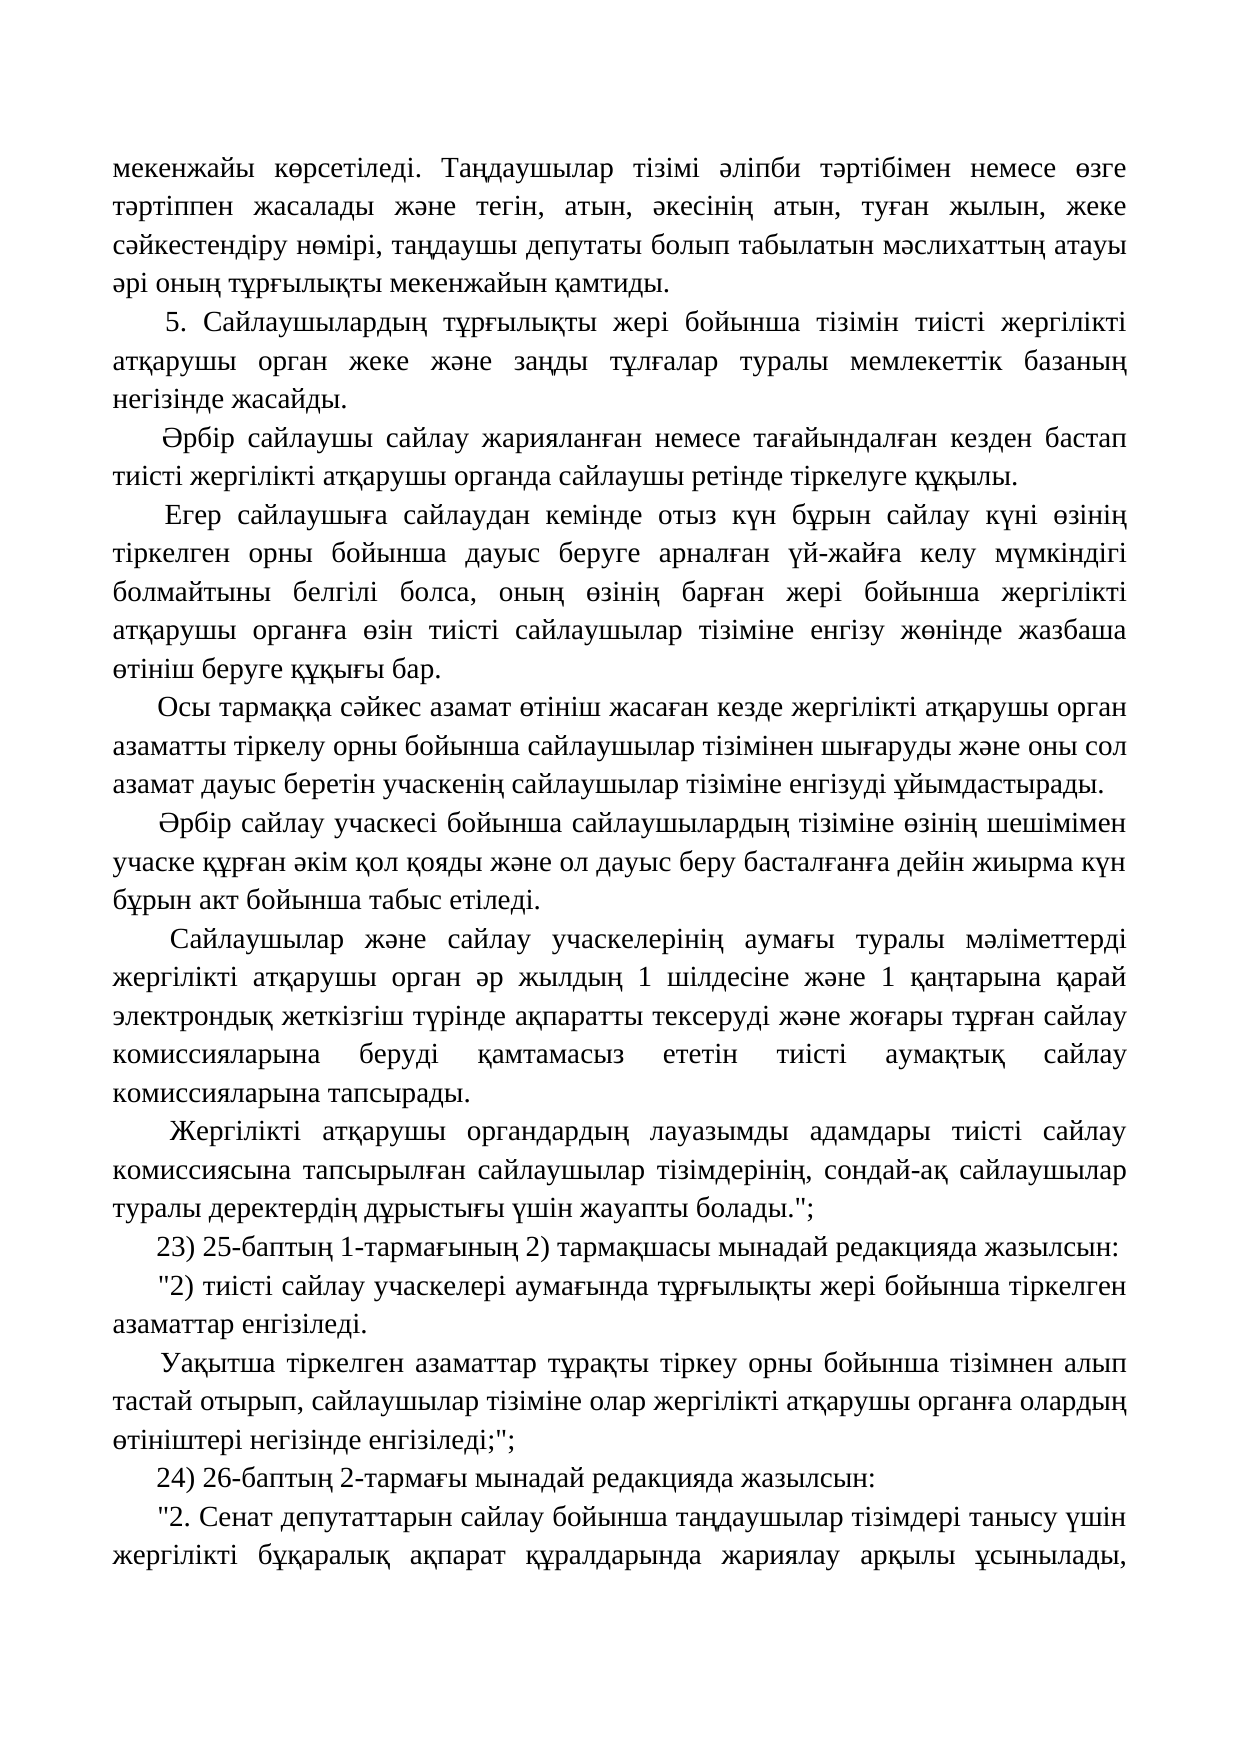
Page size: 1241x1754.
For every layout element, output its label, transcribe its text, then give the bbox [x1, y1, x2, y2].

text Осы тармаққа сәйкес азамат өтiнiш жасаған кезде жергілiктi атқарушы орган азаматты тiркелу орны бойынша сайлаушылар тiзiмiнен шығаруды және оны сол азамат дауыс беретiн учаскенiң сайлаушылар тiзiмiне енгiзудi ұйымдастырады. [112, 689, 1128, 800]
text Әрбiр сайлау учаскесi бойынша сайлаушылардың тiзiмiне өзінің шешімімен учаске құрған әкiм қол қояды және ол дауыс беру басталғанға дейін жиырма күн бұрын акт бойынша табыс етіледі. [112, 805, 1128, 916]
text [112, 150, 1128, 299]
text Уақытша тіркелген азаматтар тұрақты тіркеу орны бойынша тізімнен алып тастай отырып, сайлаушылар тізіміне олар жергілікті атқарушы органға олардың өтініштері негізінде енгізіледі;"; [112, 1345, 1128, 1455]
text 23) 25-баптың 1-тармағының 2) тармақшасы мынадай редакцияда жазылсын: [112, 1229, 1128, 1263]
text Әрбір сайлаушы сайлау жарияланған немесе тағайындалған кезден бастап тиісті жергілікті атқарушы органда сайлаушы ретінде тіркелуге құқылы. [112, 420, 1128, 492]
text Жергiлiктi атқарушы органдардың лауазымды адамдары тиiстi сайлау комиссиясына тапсырылған сайлаушылар тiзiмдерiнiң, сондай-ақ сайлаушылар туралы деректердiң дұрыстығы үшiн жауапты болады."; [112, 1113, 1128, 1224]
text "2) тиiстi сайлау учаскелерi аумағында тұрғылықты жерi бойынша тiркелген азаматтар енгізіледі. [112, 1268, 1128, 1340]
text 5. Сайлаушылардың тұрғылықты жерi бойынша тiзiмiн тиiстi жергiлiктi атқарушы орган жеке және заңды тұлғалар туралы мемлекеттік базаның негізінде жасайды. [112, 304, 1128, 415]
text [112, 1499, 1128, 1571]
text 24) 26-баптың 2-тармағы мынадай редакцияда жазылсын: [112, 1460, 1128, 1494]
text Сайлаушылар және сайлау учаскелерінің аумағы туралы мәлiметтердi жергiлiктi атқарушы орган әр жылдың 1 шiлдесiне және 1 қаңтарына қарай электрондық жеткiзгіш түрінде ақпаратты тексеруді және жоғары тұрған сайлау комиссияларына беруді қамтамасыз ететін тиiстi аумақтық сайлау комиссияларына тапсырады. [112, 921, 1128, 1108]
text Егер сайлаушыға сайлаудан кемiнде отыз күн бұрын сайлау күнi өзiнiң тiркелген орны бойынша дауыс беруге арналған үй-жайға келу мүмкiндiгi болмайтыны белгiлi болса, оның өзiнiң барған жерi бойынша жергіліктi атқарушы органға өзiн тиiстi сайлаушылар тiзiмiне енгiзу жөнiнде жазбаша өтiнiш беруге құқығы бар. [112, 497, 1128, 684]
